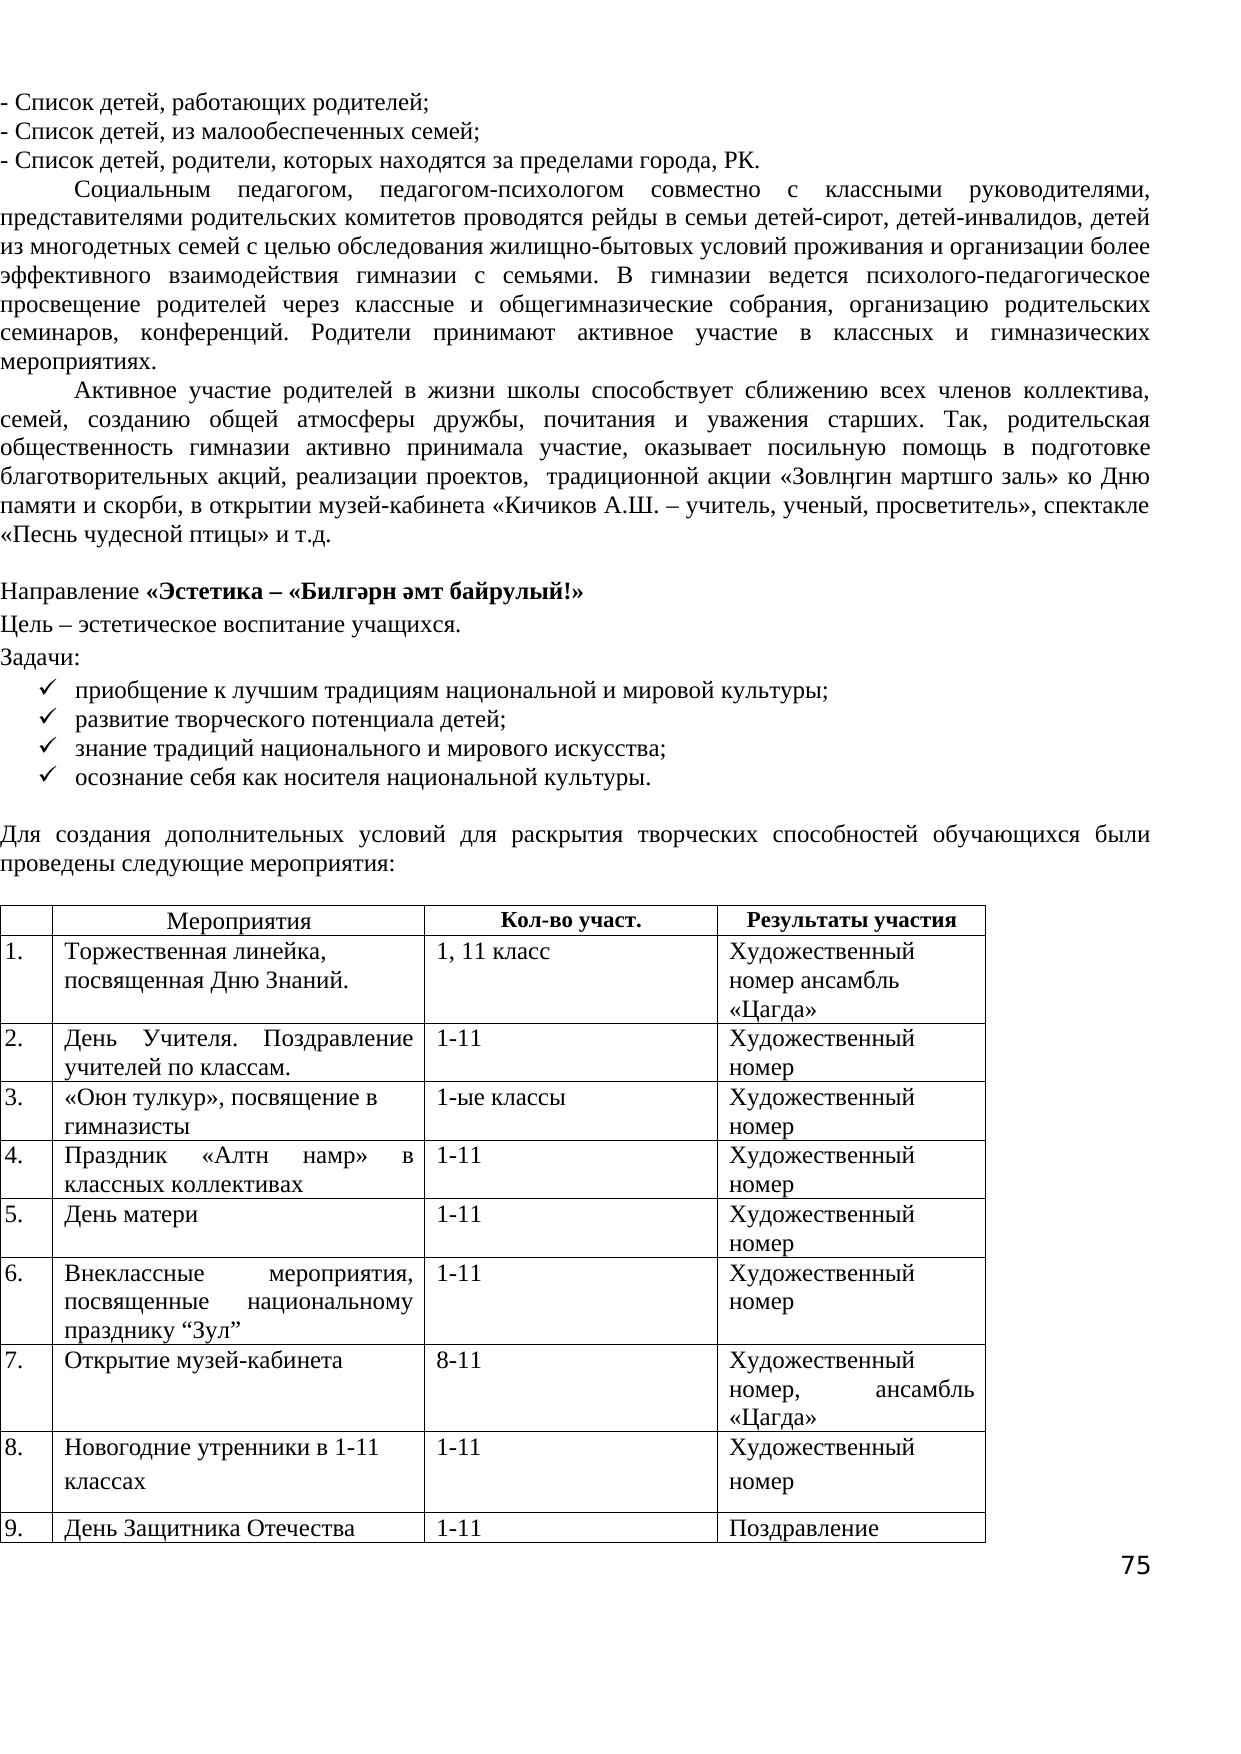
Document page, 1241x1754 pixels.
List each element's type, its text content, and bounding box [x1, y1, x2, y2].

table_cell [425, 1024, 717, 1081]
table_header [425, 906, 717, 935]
text Задачи: [0, 642, 1151, 671]
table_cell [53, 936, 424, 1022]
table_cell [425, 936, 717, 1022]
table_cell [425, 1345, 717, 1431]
text - Список детей, из малообеспеченных семей; [0, 116, 1151, 145]
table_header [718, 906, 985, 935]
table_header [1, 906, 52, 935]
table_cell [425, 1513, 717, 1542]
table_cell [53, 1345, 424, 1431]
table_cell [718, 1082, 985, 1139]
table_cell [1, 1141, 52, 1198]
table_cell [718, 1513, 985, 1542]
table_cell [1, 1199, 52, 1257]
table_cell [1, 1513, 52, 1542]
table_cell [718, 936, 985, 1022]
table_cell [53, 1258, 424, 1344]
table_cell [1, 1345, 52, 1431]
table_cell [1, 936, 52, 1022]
list знание традиций национального и мирового искусства; [37, 733, 1151, 762]
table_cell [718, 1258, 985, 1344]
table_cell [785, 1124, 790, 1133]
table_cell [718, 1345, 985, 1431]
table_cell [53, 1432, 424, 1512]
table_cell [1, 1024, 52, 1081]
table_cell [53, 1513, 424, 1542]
text Направление «Эстетика – «Билгәрн әмт байрулый!» [0, 576, 1151, 605]
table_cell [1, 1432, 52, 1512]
text Цель – эстетическое воспитание учащихся. [0, 609, 1151, 638]
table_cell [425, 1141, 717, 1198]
text - Список детей, работающих родителей; [0, 87, 1151, 116]
text Активное участие родителей в жизни школы способствует сближению всех членов коллектива, семей, созданию общей атмосферы дружбы, почитания и уважения старших. Так, родительская общественность гимназии активно принимала участие, оказывает посильную помощь в подготовке благотворительных акций, реализации проектов, традиционной акции «Зовлӊгин мартшго заль» ко Дню памяти и скорби, в открытии музей-кабинета «Кичиков А.Ш. – учитель, ученый, просветитель», спектакле «Песнь чудесной птицы» и т.д. [0, 375, 1151, 547]
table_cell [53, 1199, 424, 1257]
list приобщение к лучшим традициям национальной и мировой культуры; [37, 675, 1151, 704]
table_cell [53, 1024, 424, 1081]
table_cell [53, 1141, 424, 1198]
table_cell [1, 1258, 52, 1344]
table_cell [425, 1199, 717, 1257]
list осознание себя как носителя национальной культуры. [37, 762, 1151, 790]
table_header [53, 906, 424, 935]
text Социальным педагогом, педагогом-психологом совместно с классными руководителями, представителями родительских комитетов проводятся рейды в семьи детей-сирот, детей-инвалидов, детей из многодетных семей с целью обследования жилищно-бытовых условий проживания и организации более эффективного взаимодействия гимназии с семьями. В гимназии ведется психолого-педагогическое просвещение родителей через классные и общегимназические собрания, организацию родительских семинаров, конференций. Родители принимают активное участие в классных и гимназических мероприятиях. [0, 174, 1151, 375]
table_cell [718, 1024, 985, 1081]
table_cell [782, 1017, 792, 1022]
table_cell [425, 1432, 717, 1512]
list развитие творческого потенциала детей; [37, 704, 1151, 733]
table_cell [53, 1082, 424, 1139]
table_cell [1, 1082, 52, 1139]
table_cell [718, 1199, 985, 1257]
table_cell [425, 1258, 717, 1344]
text - Список детей, родители, которых находятся за пределами города, РК. [0, 145, 1151, 174]
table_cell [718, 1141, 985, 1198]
text Для создания дополнительных условий для раскрытия творческих способностей обучающихся были проведены следующие мероприятия: [0, 819, 1151, 877]
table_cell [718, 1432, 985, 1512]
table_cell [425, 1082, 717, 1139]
